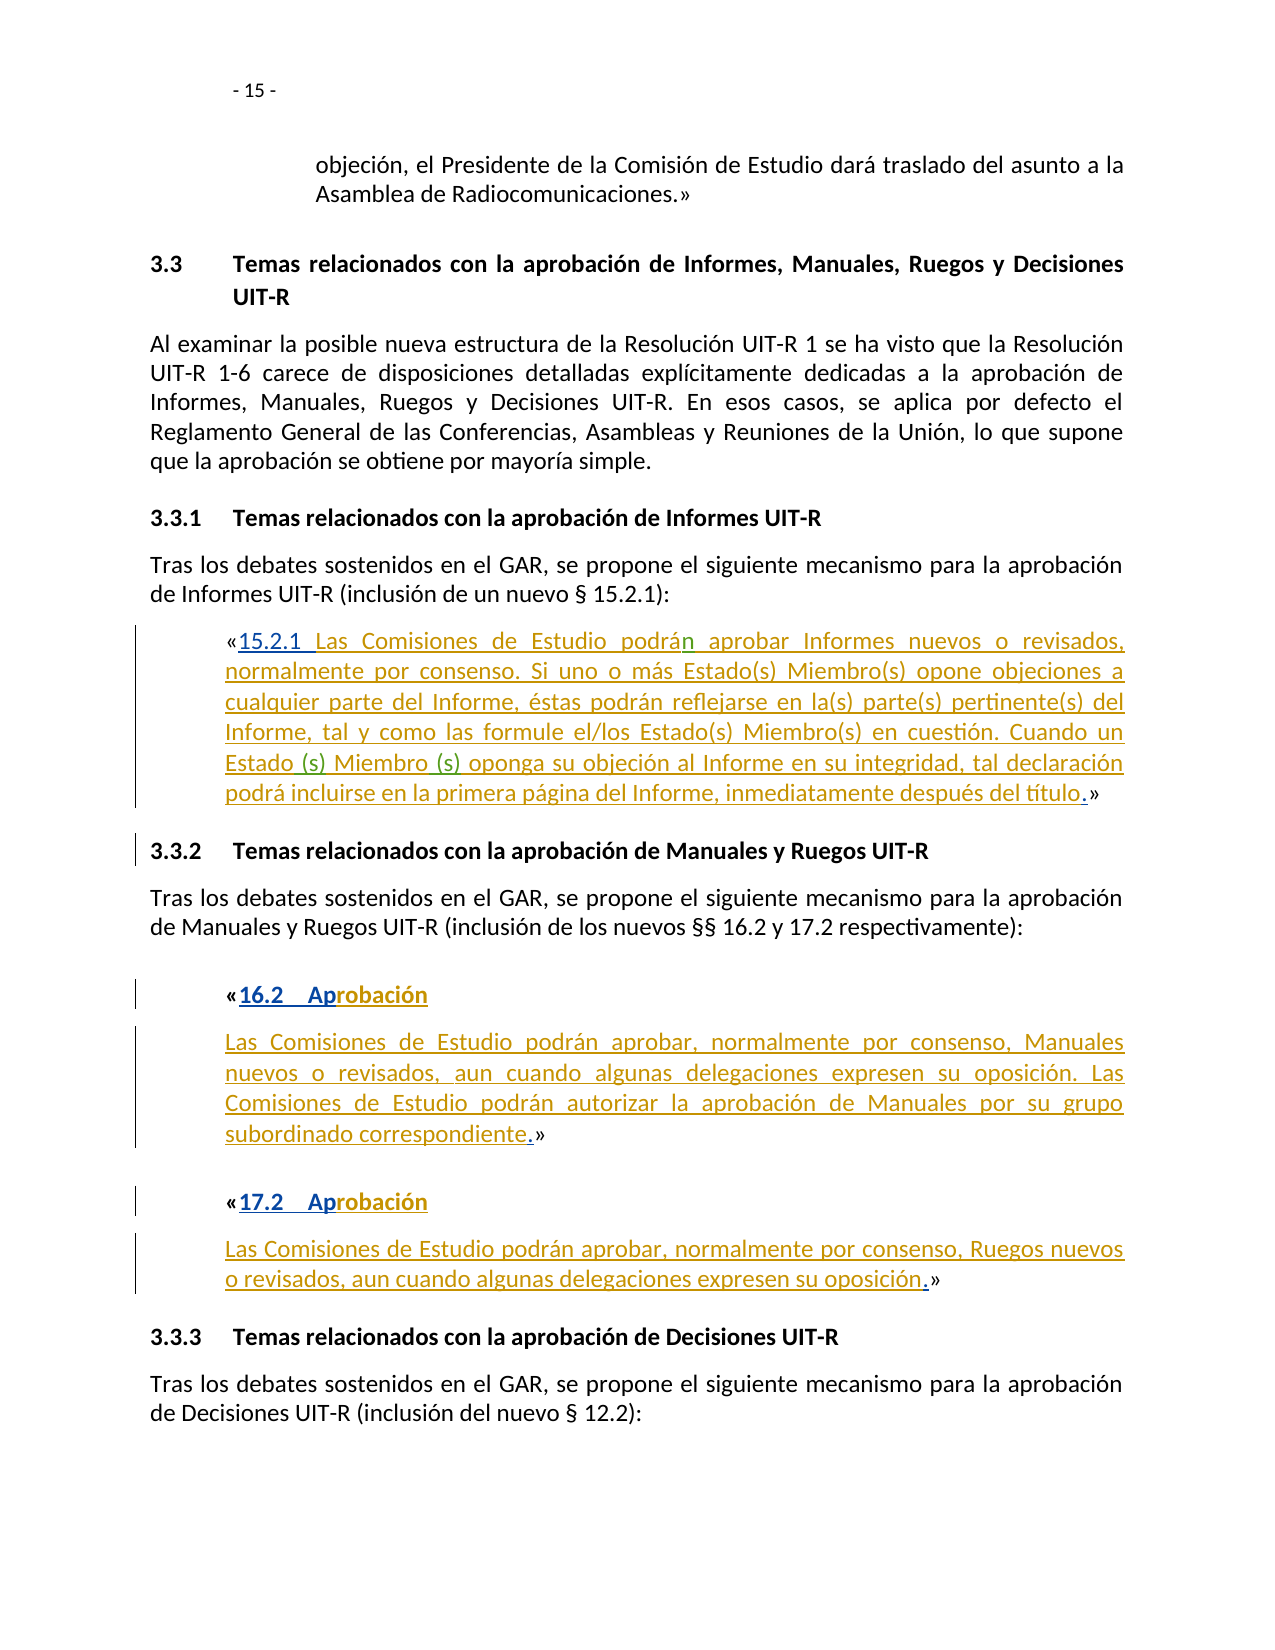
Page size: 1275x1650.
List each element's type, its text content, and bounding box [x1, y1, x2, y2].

subtitle 3.3.3 Temas relacionados con la aprobación de Decisiones UIT-R [150, 1319, 1125, 1352]
text Al examinar la posible nueva estructura de la Resolución UIT-R 1 se ha visto que la Resolución UIT-R 1-6 carece de disposiciones detalladas explícitamente dedicadas a la aprobación de Informes, Manuales, Ruegos y Decisiones UIT-R. En esos casos, se aplica por defecto el Reglamento General de las Conferencias, Asambleas y Reuniones de la Unión, lo que supone que la aprobación se obtiene por mayoría simple. [150, 329, 1125, 475]
text » [225, 1054, 1125, 1083]
text » [225, 1084, 1125, 1148]
subtitle 3.3.2 Temas relacionados con la aprobación de Manuales y Ruegos UIT-R [150, 833, 1125, 866]
text «» [225, 683, 1125, 712]
subtitle 3.3.1 Temas relacionados con la aprobación de Informes UIT-R [150, 500, 1125, 533]
text «» [225, 625, 1125, 681]
text Tras los debates sostenidos en el GAR, se propone el siguiente mecanismo para la aprobación de Decisiones UIT-R (inclusión del nuevo § 12.2): [150, 1369, 1125, 1427]
subtitle « [225, 979, 1125, 1009]
text Tras los debates sostenidos en el GAR, se propone el siguiente mecanismo para la aprobación de Informes UIT-R (inclusión de un nuevo § 15.2.1): [150, 550, 1125, 608]
text » [225, 1233, 1125, 1259]
text «» [225, 744, 1125, 808]
text Tras los debates sostenidos en el GAR, se propone el siguiente mecanismo para la aprobación de Manuales y Ruegos UIT-R (inclusión de los nuevos §§ 16.2 y 17.2 respectivamente): [150, 883, 1125, 941]
text » [225, 1261, 1125, 1294]
subtitle « [225, 1186, 1125, 1216]
text «» [225, 714, 1125, 743]
text » [225, 1026, 1125, 1052]
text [274, 150, 1125, 208]
subtitle 3.3 Temas relacionados con la aprobación de Informes, Manuales, Ruegos y Decisiones UIT-R [150, 246, 1125, 312]
